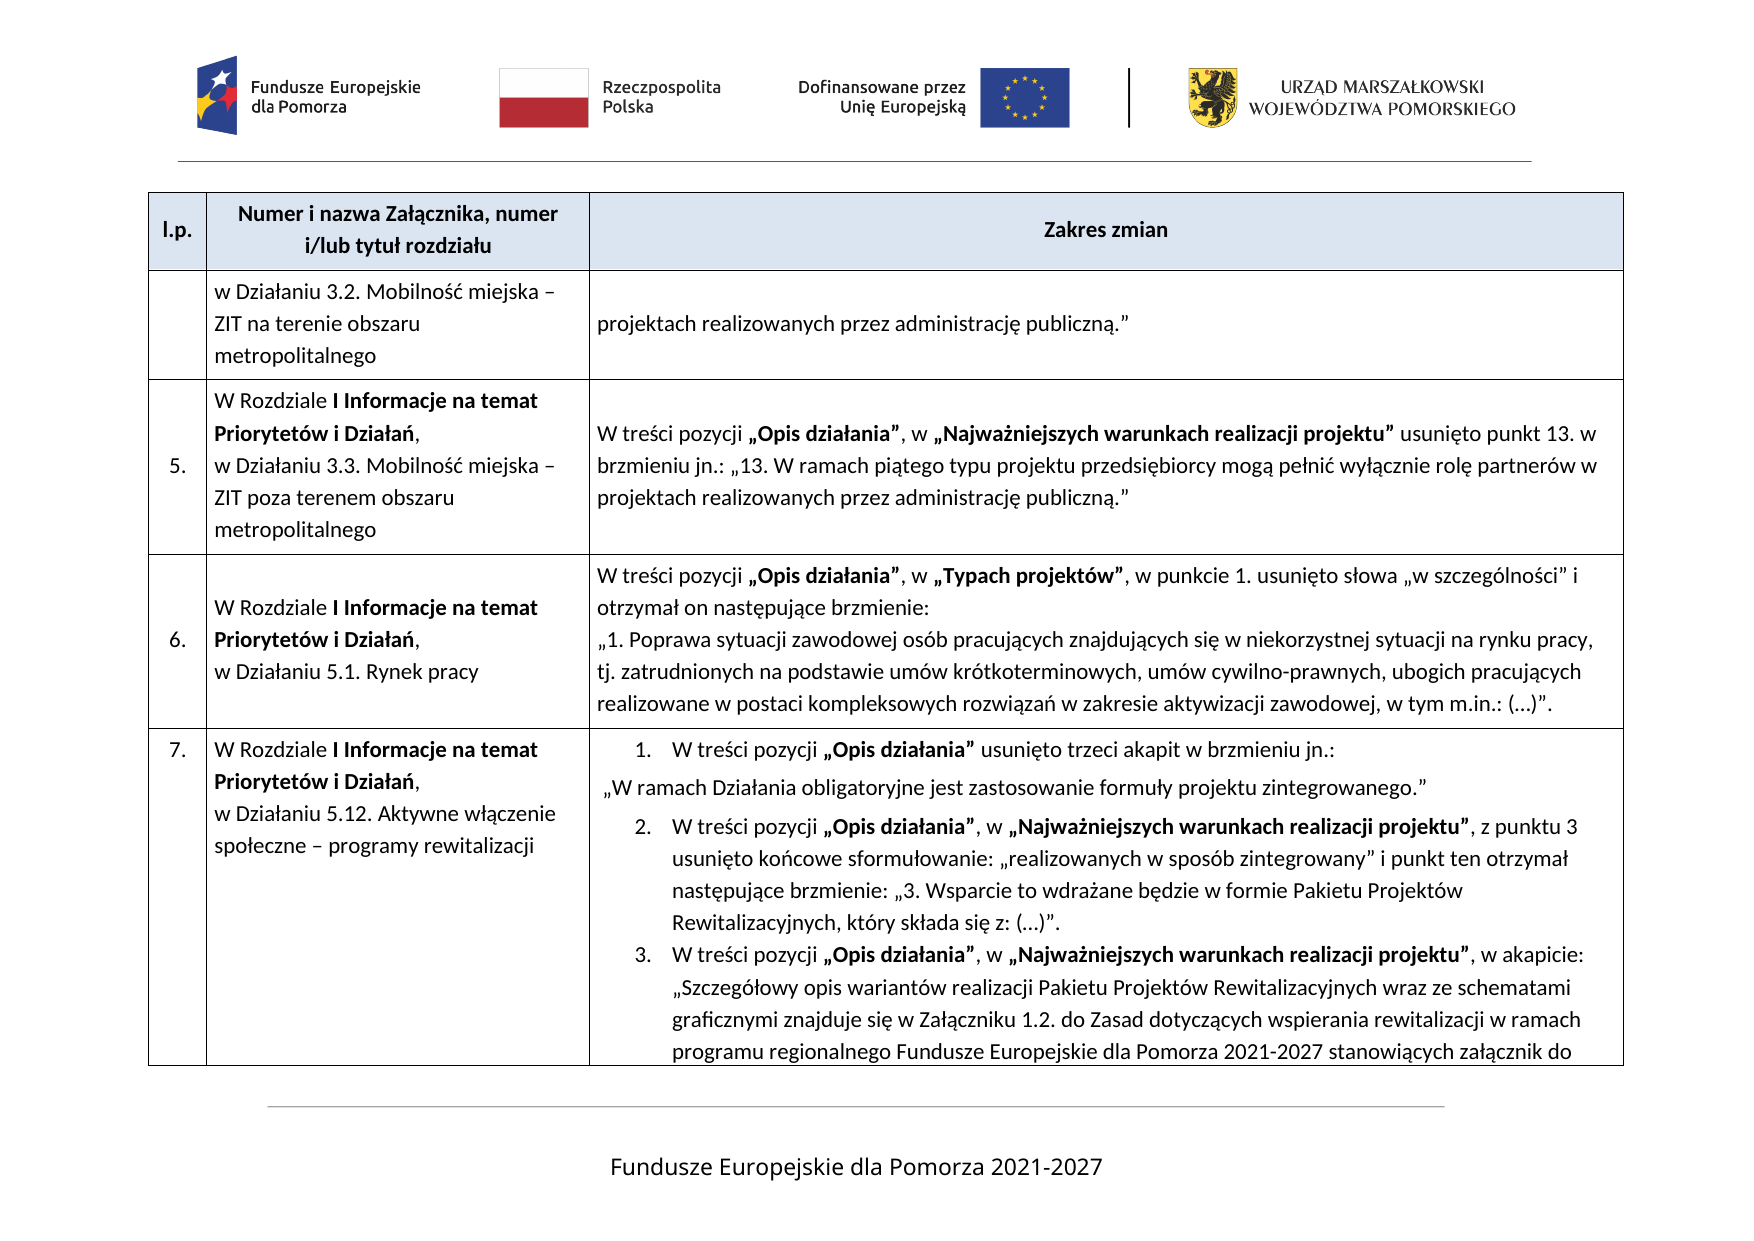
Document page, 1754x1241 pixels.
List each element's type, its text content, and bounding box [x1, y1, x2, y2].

table_cell W treści pozycji „Opis działania”, w „Typach projektów”, w punkcie 1. usunięto słowa „w szczególności” i otrzymał on następujące brzmienie: „1. Poprawa sytuacji zawodowej osób pracujących znajdujących się w niekorzystnej sytuacji na rynku pracy, tj. zatrudnionych na podstawie umów krótkoterminowych, umów cywilno-prawnych, ubogich pracujących realizowane w postaci kompleksowych rozwiązań w zakresie aktywizacji zawodowej, w tym m.in.: (…)”. [590, 555, 1623, 728]
table_cell W Rozdziale I Informacje na temat Priorytetów i Działań, w Działaniu 3.3. Mobilność miejska – ZIT poza terenem obszaru metropolitalnego [207, 380, 589, 553]
table_header Numer i nazwa Załącznika, numer i/lub tytuł rozdziału [207, 193, 589, 269]
table_cell 7. [149, 729, 206, 1065]
table_header l.p. [149, 193, 206, 269]
picture [177, 35, 1535, 155]
table_cell W Rozdziale I Informacje na temat Priorytetów i Działań, w Działaniu 5.12. Aktywne włączenie społeczne – programy rewitalizacji [207, 729, 589, 1065]
table_header Zakres zmian [590, 193, 1623, 269]
table_cell 5. [149, 380, 206, 553]
table_cell 4. [149, 271, 206, 379]
table_cell W Rozdziale I Informacje na temat Priorytetów i Działań, w Działaniu 5.1. Rynek pracy [207, 555, 589, 728]
table_cell W Rozdziale I Informacje na temat Priorytetów i Działań, w Działaniu 3.2. Mobilność miejska – ZIT na terenie obszaru metropolitalnego [207, 271, 589, 379]
table_cell 6. [149, 555, 206, 728]
